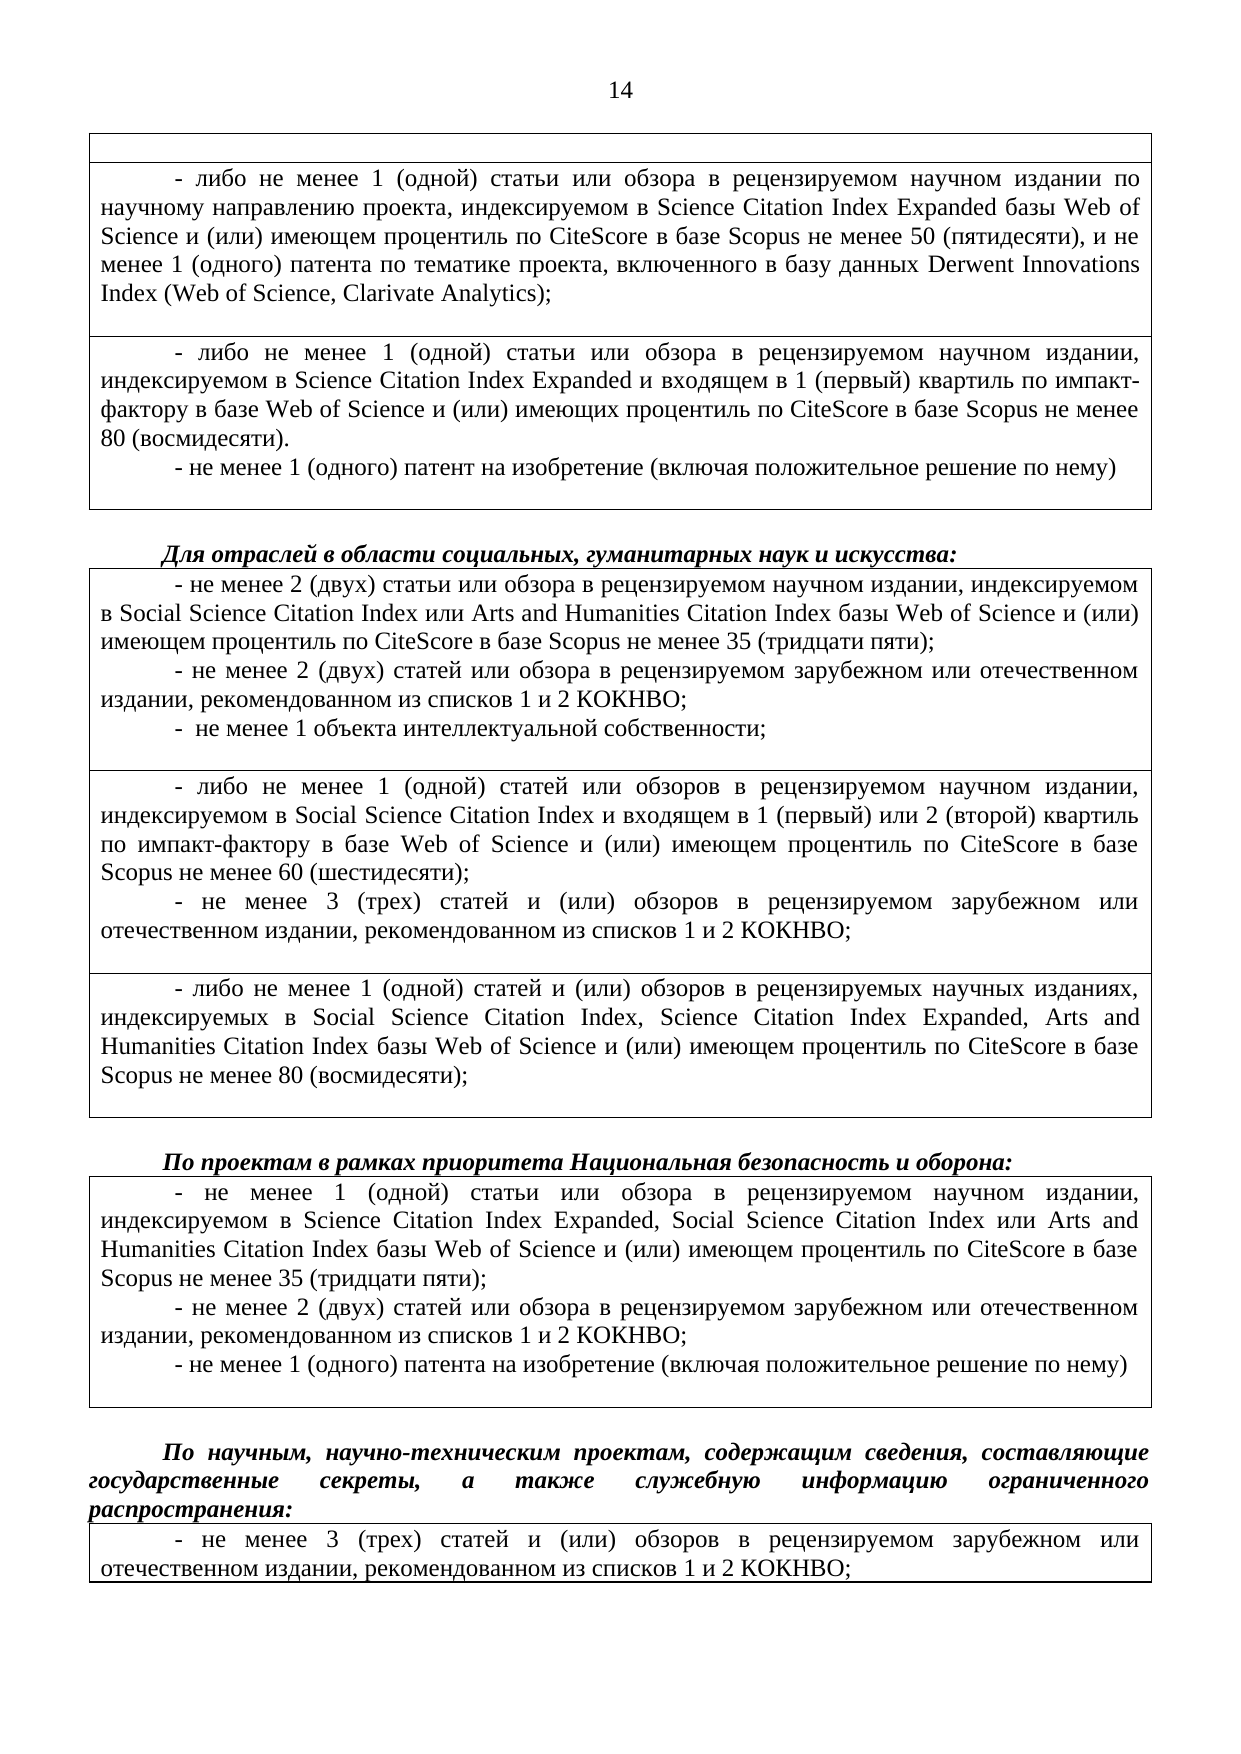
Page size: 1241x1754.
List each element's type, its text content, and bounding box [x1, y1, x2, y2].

text По научным, научно-техническим проектам, содержащим сведения, составляющие государственные секреты, а также служебную информацию ограниченного распространения: [89, 1437, 1152, 1523]
text Для отраслей в области социальных, гуманитарных наук и искусства: [89, 539, 1152, 568]
table_header - не менее 1 (одной) статьи или обзора в рецензируемом научном издании, индексируемом в Science Citation Index Expanded, Social Science Citation Index или Arts and Humanities Citation Index базы Web of Science и (или) имеющем процентиль по CiteScore в базе Scopus не менее 35 (тридцати пяти); - не менее 2 (двух) статей или обзора в рецензируемом зарубежном или отечественном издании, рекомендованном из списков 1 и 2 КОКНВО; - не менее 1 (одного) патента на изобретение (включая положительное решение по нему) [90, 1177, 1151, 1407]
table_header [90, 134, 1151, 162]
table_cell - либо не менее 1 (одной) статей и (или) обзоров в рецензируемых научных изданиях, индексируемых в Social Science Citation Index, Science Citation Index Expanded, Arts and Humanities Citation Index базы Web of Science и (или) имеющем процентиль по CiteScore в базе Scopus не менее 80 (восмидесяти); [90, 974, 1151, 1117]
table_cell - либо не менее 1 (одной) статьи или обзора в рецензируемом научном издании по научному направлению проекта, индексируемом в Science Citation Index Expanded базы Web of Science и (или) имеющем процентиль по CiteScore в базе Scopus не менее 50 (пятидесяти), и не менее 1 (одного) патента по тематике проекта, включенного в базу данных Derwent Innovations Index (Web of Science, Clarivate Analytics); [90, 163, 1151, 336]
text По проектам в рамках приоритета Национальная безопасность и оборона: [89, 1147, 1152, 1176]
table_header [90, 1524, 1151, 1581]
table_cell - либо не менее 1 (одной) статей или обзоров в рецензируемом научном издании, индексируемом в Social Science Citation Index и входящем в 1 (первый) или 2 (второй) квартиль по импакт-фактору в базе Web of Science и (или) имеющем процентиль по CiteScore в базе Scopus не менее 60 (шестидесяти); - не менее 3 (трех) статей и (или) обзоров в рецензируемом зарубежном или отечественном издании, рекомендованном из списков 1 и 2 КОКНВО; [90, 771, 1151, 972]
table_header - не менее 2 (двух) статьи или обзора в рецензируемом научном издании, индексируемом в Social Science Citation Index или Arts and Humanities Citation Index базы Web of Science и (или) имеющем процентиль по CiteScore в базе Scopus не менее 35 (тридцати пяти); - не менее 2 (двух) статей или обзора в рецензируемом зарубежном или отечественном издании, рекомендованном из списков 1 и 2 КОКНВО; - не менее 1 объекта интеллектуальной собственности; [90, 569, 1151, 770]
table_cell - либо не менее 1 (одной) статьи или обзора в рецензируемом научном издании, индексируемом в Science Citation Index Expanded и входящем в 1 (первый) квартиль по импакт-фактору в базе Web of Science и (или) имеющих процентиль по CiteScore в базе Scopus не менее 80 (восмидесяти). - не менее 1 (одного) патент на изобретение (включая положительное решение по нему) [90, 337, 1151, 509]
